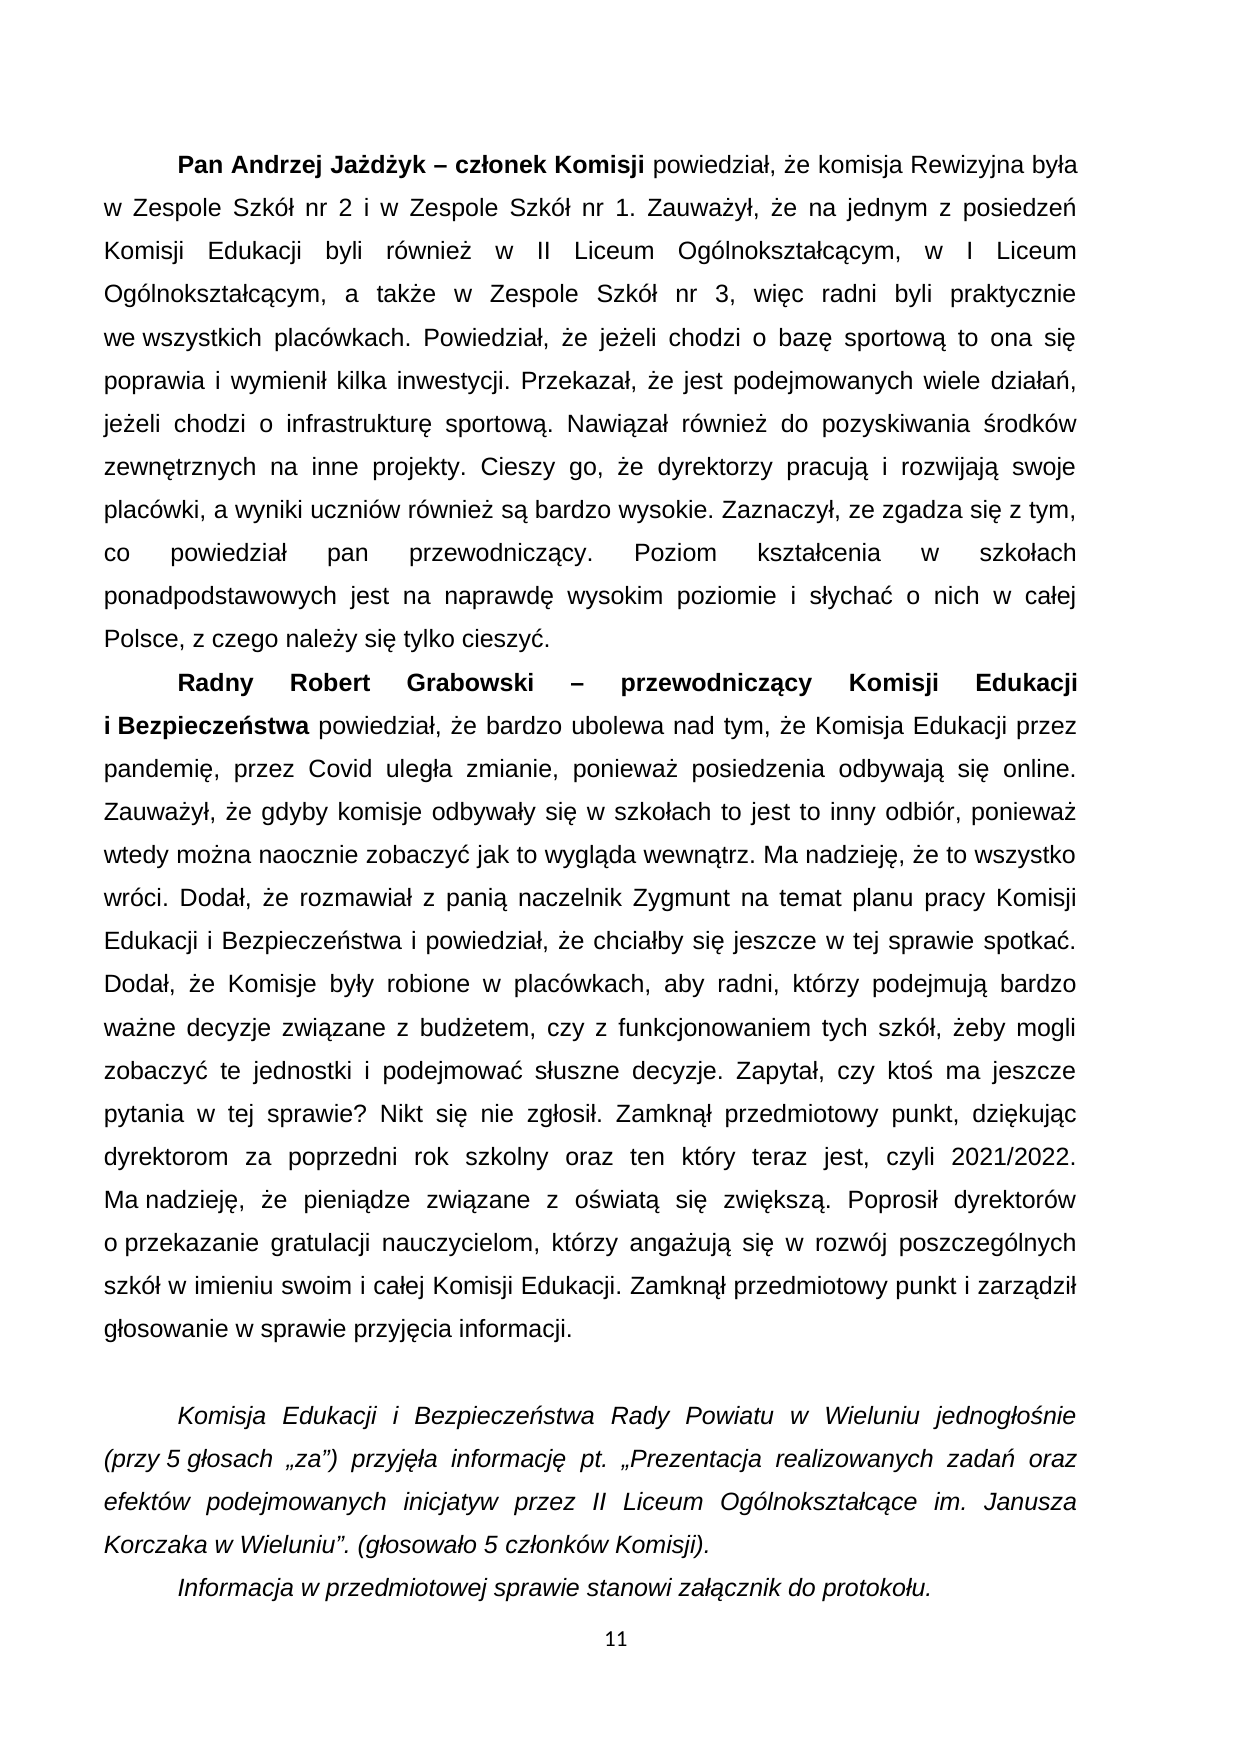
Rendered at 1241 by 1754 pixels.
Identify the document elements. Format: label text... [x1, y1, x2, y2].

text Komisja Edukacji i Bezpieczeństwa Rady Powiatu w Wieluniu jednogłośnie (przy 5 głosach „za”) przyjęła informację pt. „Prezentacja realizowanych zadań oraz efektów podejmowanych inicjatyw przez II Liceum Ogólnokształcące im. Janusza Korczaka w Wieluniu”. (głosowało 5 członków Komisji). [103, 1401, 1078, 1559]
text Radny Robert Grabowski – przewodniczący Komisji Edukacji i Bezpieczeństwa powiedział, że bardzo ubolewa nad tym, że Komisja Edukacji przez pandemię, przez Covid uległa zmianie, ponieważ posiedzenia odbywają się online. Zauważył, że gdyby komisje odbywały się w szkołach to jest to inny odbiór, ponieważ wtedy można naocznie zobaczyć jak to wygląda wewnątrz. Ma nadzieję, że to wszystko wróci. Dodał, że rozmawiał z panią naczelnik Zygmunt na temat planu pracy Komisji Edukacji i Bezpieczeństwa i powiedział, że chciałby się jeszcze w tej sprawie spotkać. Dodał, że Komisje były robione w placówkach, aby radni, którzy podejmują bardzo ważne decyzje związane z budżetem, czy z funkcjonowaniem tych szkół, żeby mogli zobaczyć te jednostki i podejmować słuszne decyzje. Zapytał, czy ktoś ma jeszcze pytania w tej sprawie? Nikt się nie zgłosił. Zamknął przedmiotowy punkt, dziękując dyrektorom za poprzedni rok szkolny oraz ten który teraz jest, czyli 2021/2022. Ma nadzieję, że pieniądze związane z oświatą się zwiększą. Poprosił dyrektorów o przekazanie gratulacji nauczycielom, którzy angażują się w rozwój poszczególnych szkół w imieniu swoim i całej Komisji Edukacji. Zamknął przedmiotowy punkt i zarządził głosowanie w sprawie przyjęcia informacji. [103, 667, 1078, 1343]
text Pan Andrzej Jażdżyk – członek Komisji powiedział, że komisja Rewizyjna była w Zespole Szkół nr 2 i w Zespole Szkół nr 1. Zauważył, że na jednym z posiedzeń Komisji Edukacji byli również w II Liceum Ogólnokształcącym, w I Liceum Ogólnokształcącym, a także w Zespole Szkół nr 3, więc radni byli praktycznie we wszystkich placówkach. Powiedział, że jeżeli chodzi o bazę sportową to ona się poprawia i wymienił kilka inwestycji. Przekazał, że jest podejmowanych wiele działań, jeżeli chodzi o infrastrukturę sportową. Nawiązał również do pozyskiwania środków zewnętrznych na inne projekty. Cieszy go, że dyrektorzy pracują i rozwijają swoje placówki, a wyniki uczniów również są bardzo wysokie. Zaznaczył, ze zgadza się z tym, co powiedział pan przewodniczący. Poziom kształcenia w szkołach ponadpodstawowych jest na naprawdę wysokim poziomie i słychać o nich w całej Polsce, z czego należy się tylko cieszyć. [103, 150, 1078, 653]
text Informacja w przedmiotowej sprawie stanowi załącznik do protokołu. [103, 1573, 1078, 1602]
